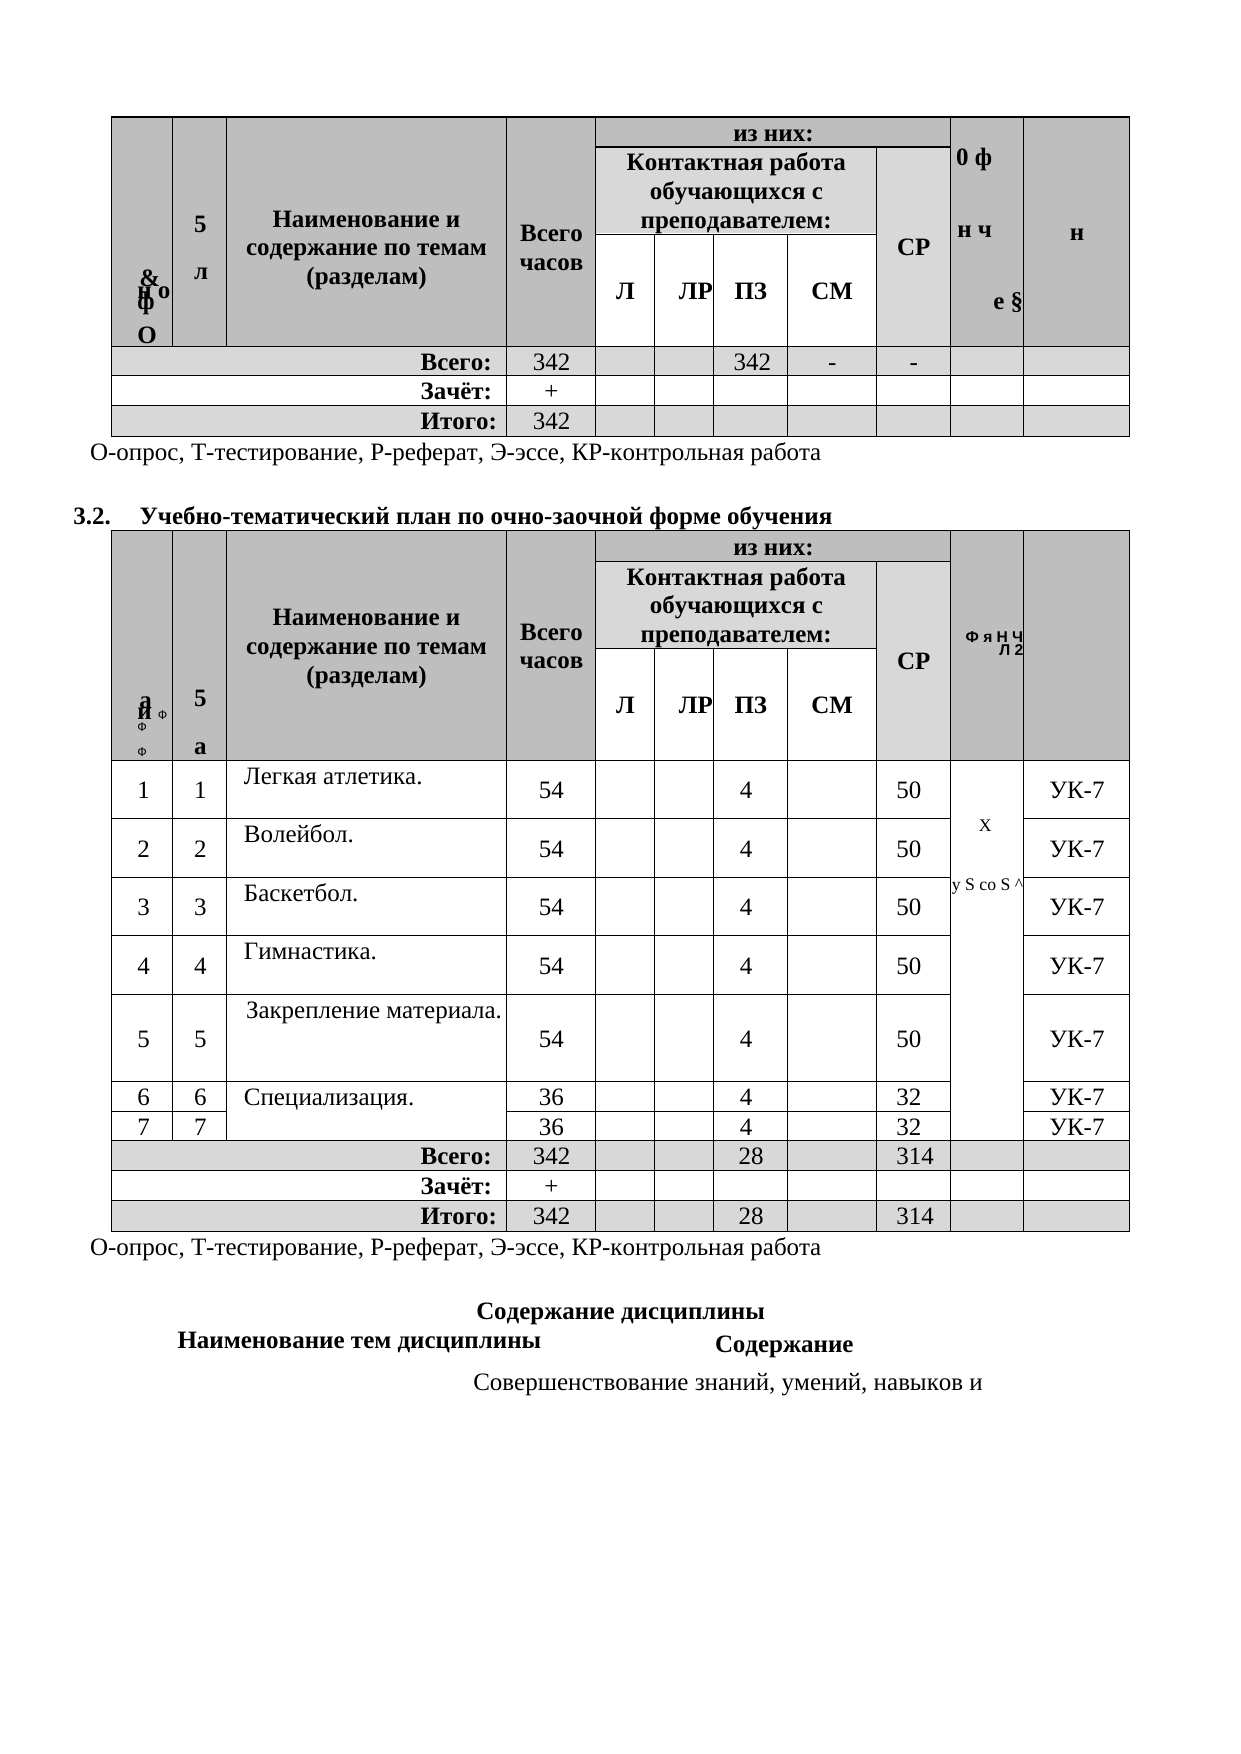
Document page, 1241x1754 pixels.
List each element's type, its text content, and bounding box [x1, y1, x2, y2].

table_cell Зачёт: [112, 376, 506, 405]
table_cell [788, 1082, 876, 1111]
table_cell [655, 406, 713, 436]
table_cell + [507, 1171, 595, 1200]
table_cell [655, 1201, 713, 1231]
table_cell УК-7 [1024, 1082, 1129, 1111]
table_cell [596, 1201, 654, 1231]
table_cell [1024, 406, 1129, 436]
table_cell [788, 878, 876, 935]
table_cell 4 [714, 936, 787, 994]
table_cell [655, 936, 713, 994]
table_cell 28 [714, 1201, 787, 1231]
table_cell 2 [112, 819, 172, 877]
table_cell 4 [714, 878, 787, 935]
table_cell 54 [507, 761, 595, 818]
table_cell [788, 1201, 876, 1231]
table_cell 314 [877, 1201, 950, 1231]
table_cell 3 [112, 878, 172, 935]
table_cell СМ [788, 235, 876, 346]
table_header [227, 118, 506, 146]
table_cell Наименование и содержание по темам (разделам) [227, 146, 506, 346]
table_cell 0 ф н ч е § [951, 146, 1023, 346]
table_cell [714, 406, 787, 436]
table_header а и ф ф ф [112, 531, 172, 760]
table_cell Легкая атлетика. [227, 761, 506, 818]
table_cell [596, 761, 654, 818]
table_cell [655, 819, 713, 877]
table_cell [655, 995, 713, 1081]
table_cell [788, 1171, 876, 1200]
table_cell 50 [877, 995, 950, 1081]
table_cell [788, 819, 876, 877]
table_cell 28 [714, 1141, 787, 1170]
table_header из них: [596, 531, 950, 561]
table_cell УК-7 [1024, 936, 1129, 994]
table_cell Всего: [112, 347, 506, 375]
table_cell [951, 376, 1023, 405]
table_cell [951, 1201, 1023, 1231]
table_cell 342 [507, 406, 595, 436]
text Наименование тем дисциплины [177, 1325, 1167, 1353]
table_cell [596, 347, 654, 375]
table_cell [951, 406, 1023, 436]
table_cell 50 [877, 878, 950, 935]
table_header Наименование и содержание по темам (разделам) [227, 531, 506, 760]
table_cell 7 [112, 1112, 172, 1140]
table_cell 1 [173, 761, 226, 818]
table_cell [714, 1171, 787, 1200]
table_cell 342 [507, 1201, 595, 1231]
table_cell УК-7 [1024, 819, 1129, 877]
table_cell 314 [877, 1141, 950, 1170]
table_header & н о ф О [112, 118, 172, 346]
text Совершенствование знаний, умений, навыков и [529, 1378, 1167, 1394]
table_header из них: [596, 118, 950, 146]
table_header Ф я Н Ч Л 2 [951, 531, 1023, 760]
table_cell [788, 936, 876, 994]
table_cell 50 [877, 761, 950, 818]
table_cell 54 [507, 819, 595, 877]
table_cell [877, 1171, 950, 1200]
table_cell 36 [507, 1082, 595, 1111]
table_cell 5 [173, 995, 226, 1081]
table_cell Специализация. [227, 1082, 506, 1140]
table_cell 2 [173, 819, 226, 877]
table_cell Закрепление материала. [227, 995, 506, 1081]
table_cell 5 [112, 995, 172, 1081]
table_cell [655, 878, 713, 935]
table_cell [951, 1171, 1023, 1200]
table_cell [596, 406, 654, 436]
table_cell 4 [714, 1112, 787, 1140]
table_cell 4 [714, 1082, 787, 1111]
table_cell УК-7 [1024, 761, 1129, 818]
table_cell ЛР [655, 649, 713, 760]
table_cell [655, 1171, 713, 1200]
table_cell [655, 1141, 713, 1170]
table_header 5 а [173, 531, 226, 760]
table_cell УК-7 [1024, 1112, 1129, 1140]
table_cell [788, 1141, 876, 1170]
table_cell Контактная работа обучающихся с преподавателем: [596, 148, 876, 233]
table_cell 6 [173, 1082, 226, 1111]
text Содержание дисциплины [73, 1296, 1167, 1325]
table_cell 54 [507, 936, 595, 994]
table_cell [788, 376, 876, 405]
table_cell [596, 376, 654, 405]
table_cell ПЗ [714, 235, 787, 346]
table_cell СР [877, 148, 950, 346]
table_cell Итого: [112, 1201, 506, 1231]
table_cell ЛР [655, 235, 713, 346]
table_cell 1 [112, 761, 172, 818]
table_cell [596, 1171, 654, 1200]
table_cell Л [596, 235, 654, 346]
table_cell Всего: [112, 1141, 506, 1170]
table_cell СМ [788, 649, 876, 760]
table_cell 32 [877, 1112, 950, 1140]
table_header [507, 118, 595, 146]
table_cell - [877, 347, 950, 375]
table_cell [596, 936, 654, 994]
table_cell 4 [714, 995, 787, 1081]
table_cell + [507, 376, 595, 405]
table_cell [1024, 1171, 1129, 1200]
table_cell Л [596, 649, 654, 760]
table_cell [1024, 376, 1129, 405]
table_cell [951, 1141, 1023, 1170]
table_header [1024, 531, 1129, 760]
table_cell 54 [507, 878, 595, 935]
table_cell СР [877, 562, 950, 760]
table_cell 4 [112, 936, 172, 994]
table_cell УК-7 [1024, 995, 1129, 1081]
table_cell [788, 1112, 876, 1140]
table_header [951, 118, 1023, 146]
table_cell Зачёт: [112, 1171, 506, 1200]
table_cell 4 [714, 761, 787, 818]
table_cell [655, 1082, 713, 1111]
table_cell [655, 376, 713, 405]
table_cell [655, 761, 713, 818]
text О-опрос, Т-тестирование, Р-реферат, Э-эссе, КР-контрольная работа [90, 437, 1167, 466]
table_cell [788, 761, 876, 818]
table_cell [596, 1141, 654, 1170]
table_cell ПЗ [714, 649, 787, 760]
table_cell 342 [714, 347, 787, 375]
table_cell 5 л [173, 146, 226, 346]
table_cell [1024, 347, 1129, 375]
table_cell Волейбол. [227, 819, 506, 877]
table_cell 7 [173, 1112, 226, 1140]
table_cell [596, 995, 654, 1081]
table_cell - [788, 347, 876, 375]
text 3.2. Учебно-тематический план по очно-заочной форме обучения [73, 501, 1167, 530]
table_cell [1024, 1141, 1129, 1170]
table_cell X у S со S ^ [951, 761, 1023, 1140]
table_cell Баскетбол. [227, 878, 506, 935]
table_cell Итого: [112, 406, 506, 436]
table_cell 50 [877, 936, 950, 994]
table_cell 54 [507, 995, 595, 1081]
table_cell УК-7 [1024, 878, 1129, 935]
table_cell 342 [507, 347, 595, 375]
table_cell [596, 878, 654, 935]
table_cell [596, 1082, 654, 1111]
table_cell [1024, 1201, 1129, 1231]
table_cell 3 [173, 878, 226, 935]
table_cell 4 [714, 819, 787, 877]
table_header Всего часов [507, 531, 595, 760]
table_cell [877, 376, 950, 405]
table_cell [655, 347, 713, 375]
table_cell 50 [877, 819, 950, 877]
table_cell 342 [507, 1141, 595, 1170]
text О-опрос, Т-тестирование, Р-реферат, Э-эссе, КР-контрольная работа [90, 1232, 1167, 1261]
table_header [173, 118, 226, 146]
table_cell 32 [877, 1082, 950, 1111]
table_cell [951, 347, 1023, 375]
table_cell [877, 406, 950, 436]
table_cell 6 [112, 1082, 172, 1111]
table_cell [596, 819, 654, 877]
table_cell Гимнастика. [227, 936, 506, 994]
table_cell 36 [507, 1112, 595, 1140]
table_cell [596, 1112, 654, 1140]
table_cell [788, 406, 876, 436]
table_cell Контактная работа обучающихся с преподавателем: [596, 562, 876, 648]
table_cell [714, 376, 787, 405]
table_cell [788, 995, 876, 1081]
table_header н [1024, 118, 1129, 346]
table_cell [655, 1112, 713, 1140]
table_cell 4 [173, 936, 226, 994]
table_cell Всего часов [507, 146, 595, 346]
